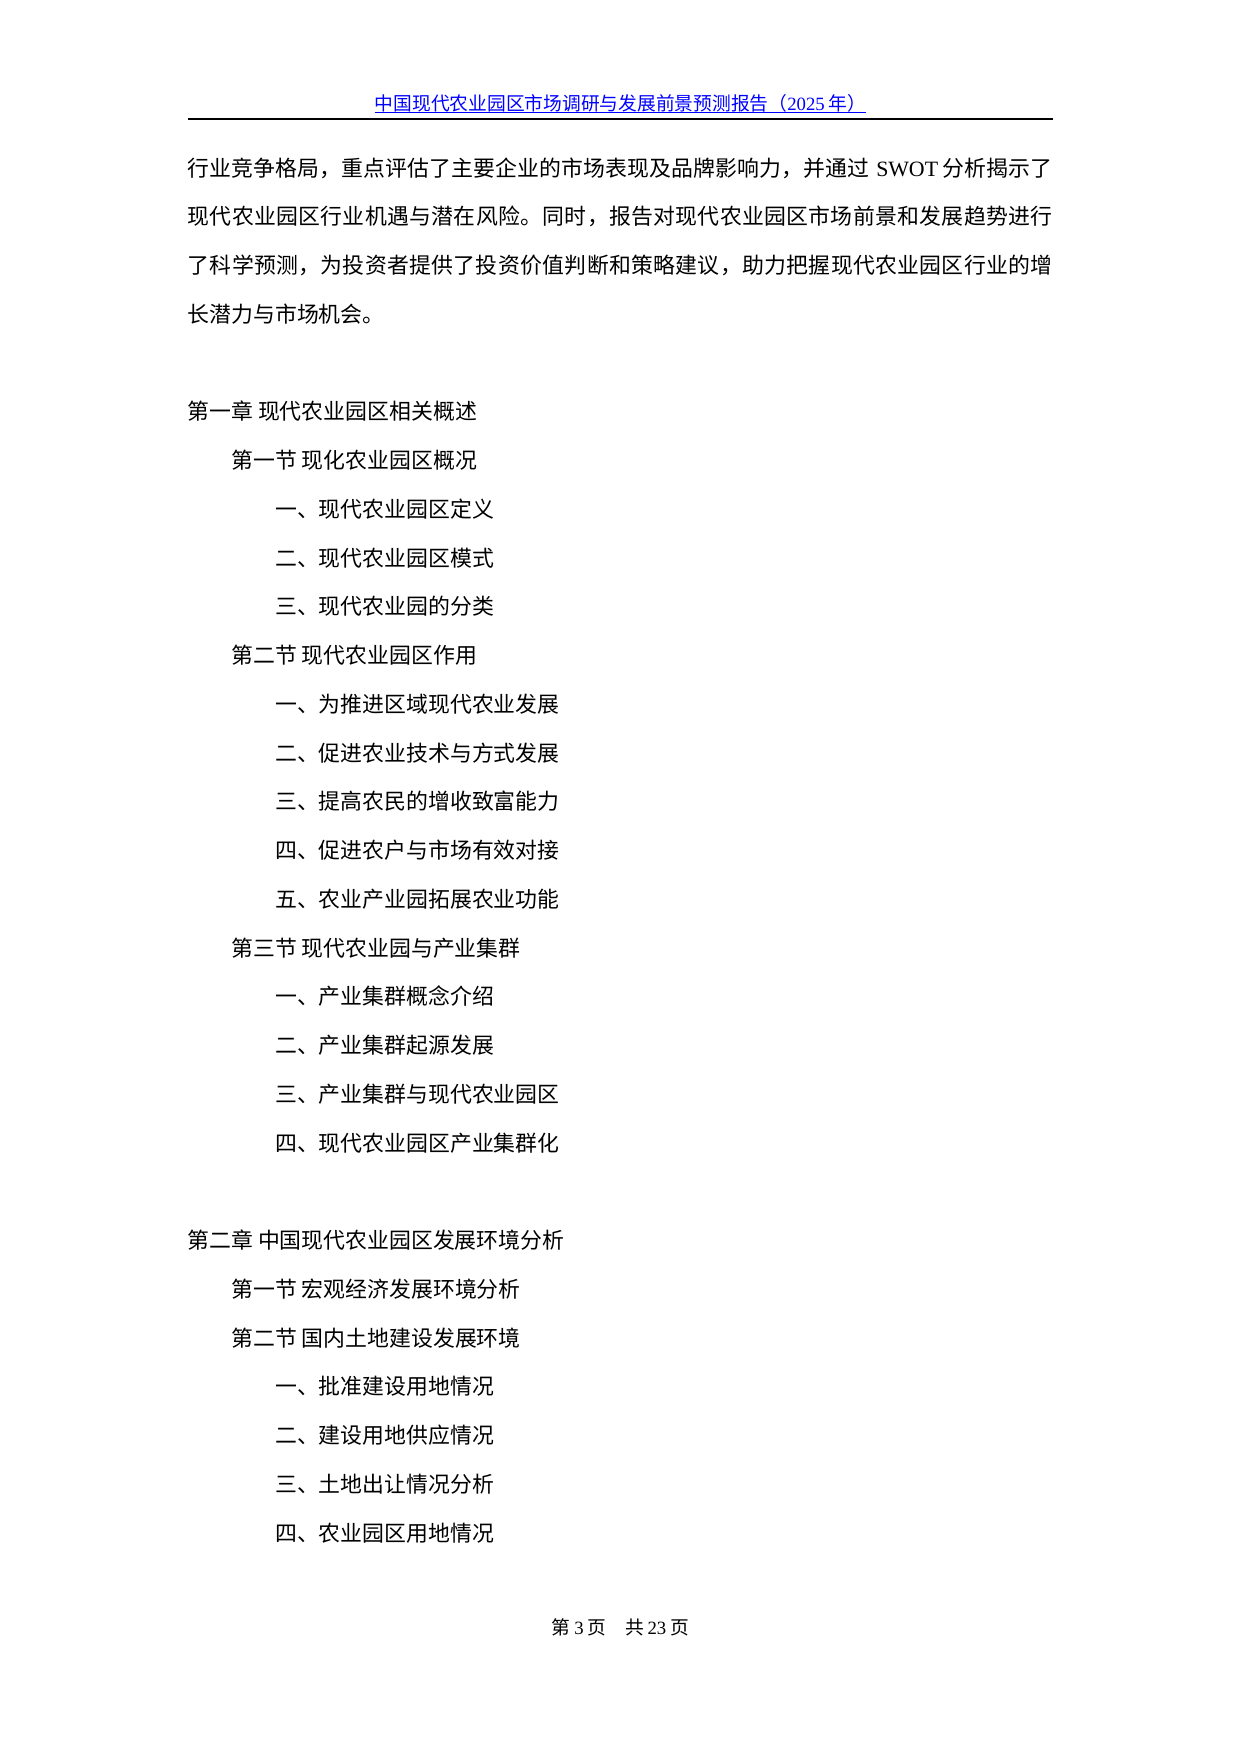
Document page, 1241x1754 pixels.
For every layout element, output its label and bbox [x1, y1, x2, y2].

text [187, 150, 1053, 1548]
